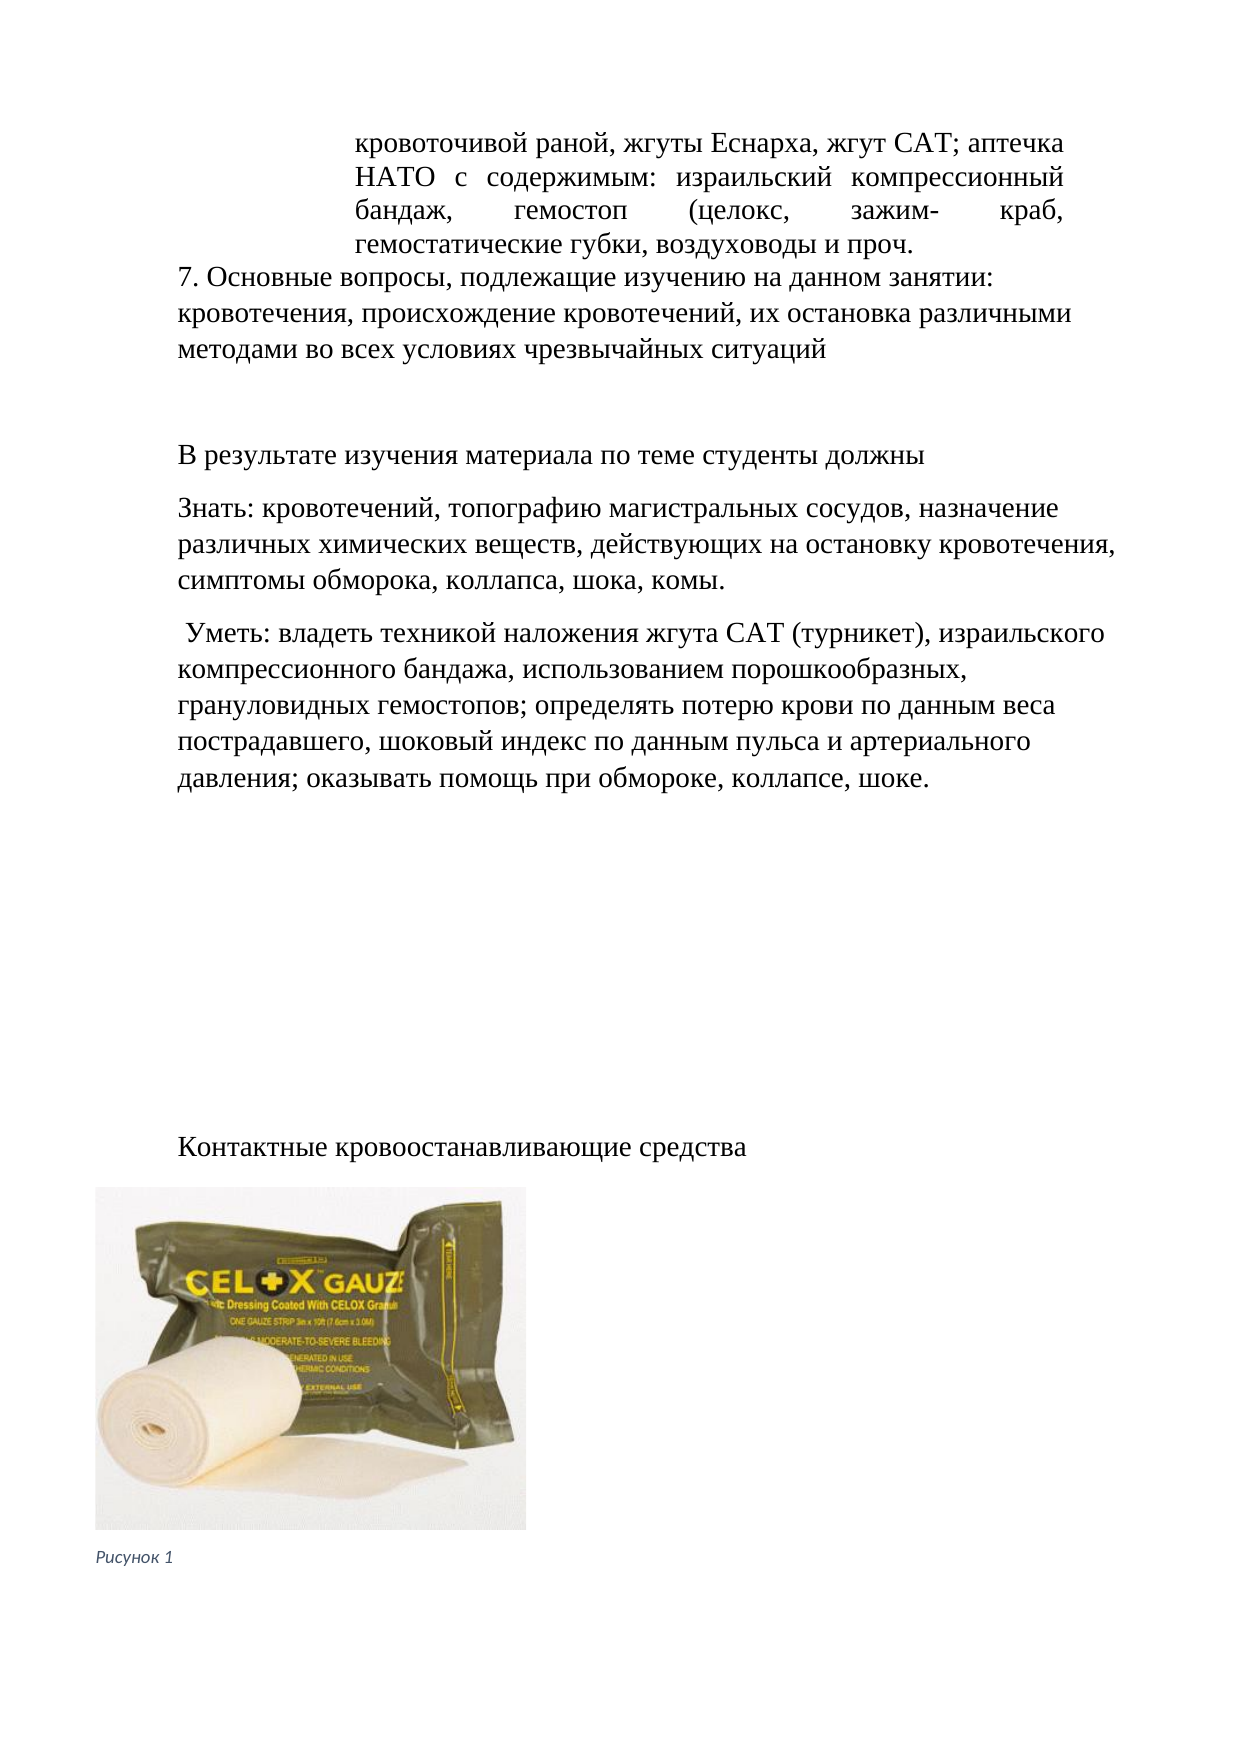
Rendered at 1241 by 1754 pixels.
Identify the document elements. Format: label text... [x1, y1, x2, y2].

text Знать: кровотечений, топографию магистральных сосудов, назначение различных химических веществ, действующих на остановку кровотечения, симптомы обморока, коллапса, шока, комы. [177, 490, 1152, 596]
text кровоточивой раной, жгуты Еснарха, жгут САТ; аптечка НАТО с содержимым: израильский компрессионный бандаж, гемостоп (целокс, зажим- краб, гемостатические губки, воздуховоды и проч. [354, 125, 1064, 259]
text Контактные кровоостанавливающие средства [177, 1129, 1152, 1163]
picture [95, 1187, 527, 1530]
text 7. Основные вопросы, подлежащие изучению на данном занятии: кровотечения, происхождение кровотечений, их остановка различными методами во всех условиях чрезвычайных ситуаций [177, 259, 1152, 365]
text Уметь: владеть техникой наложения жгута САT (турникет), израильского компрессионного бандажа, использованием порошкообразных, грануловидных гемостопов; определять потерю крови по данным веса пострадавшего, шоковый индекс по данным пульса и артериального давления; оказывать помощь при обмороке, коллапсе, шоке. [177, 615, 1152, 793]
text В результате изучения материала по теме студенты должны [177, 437, 1152, 471]
